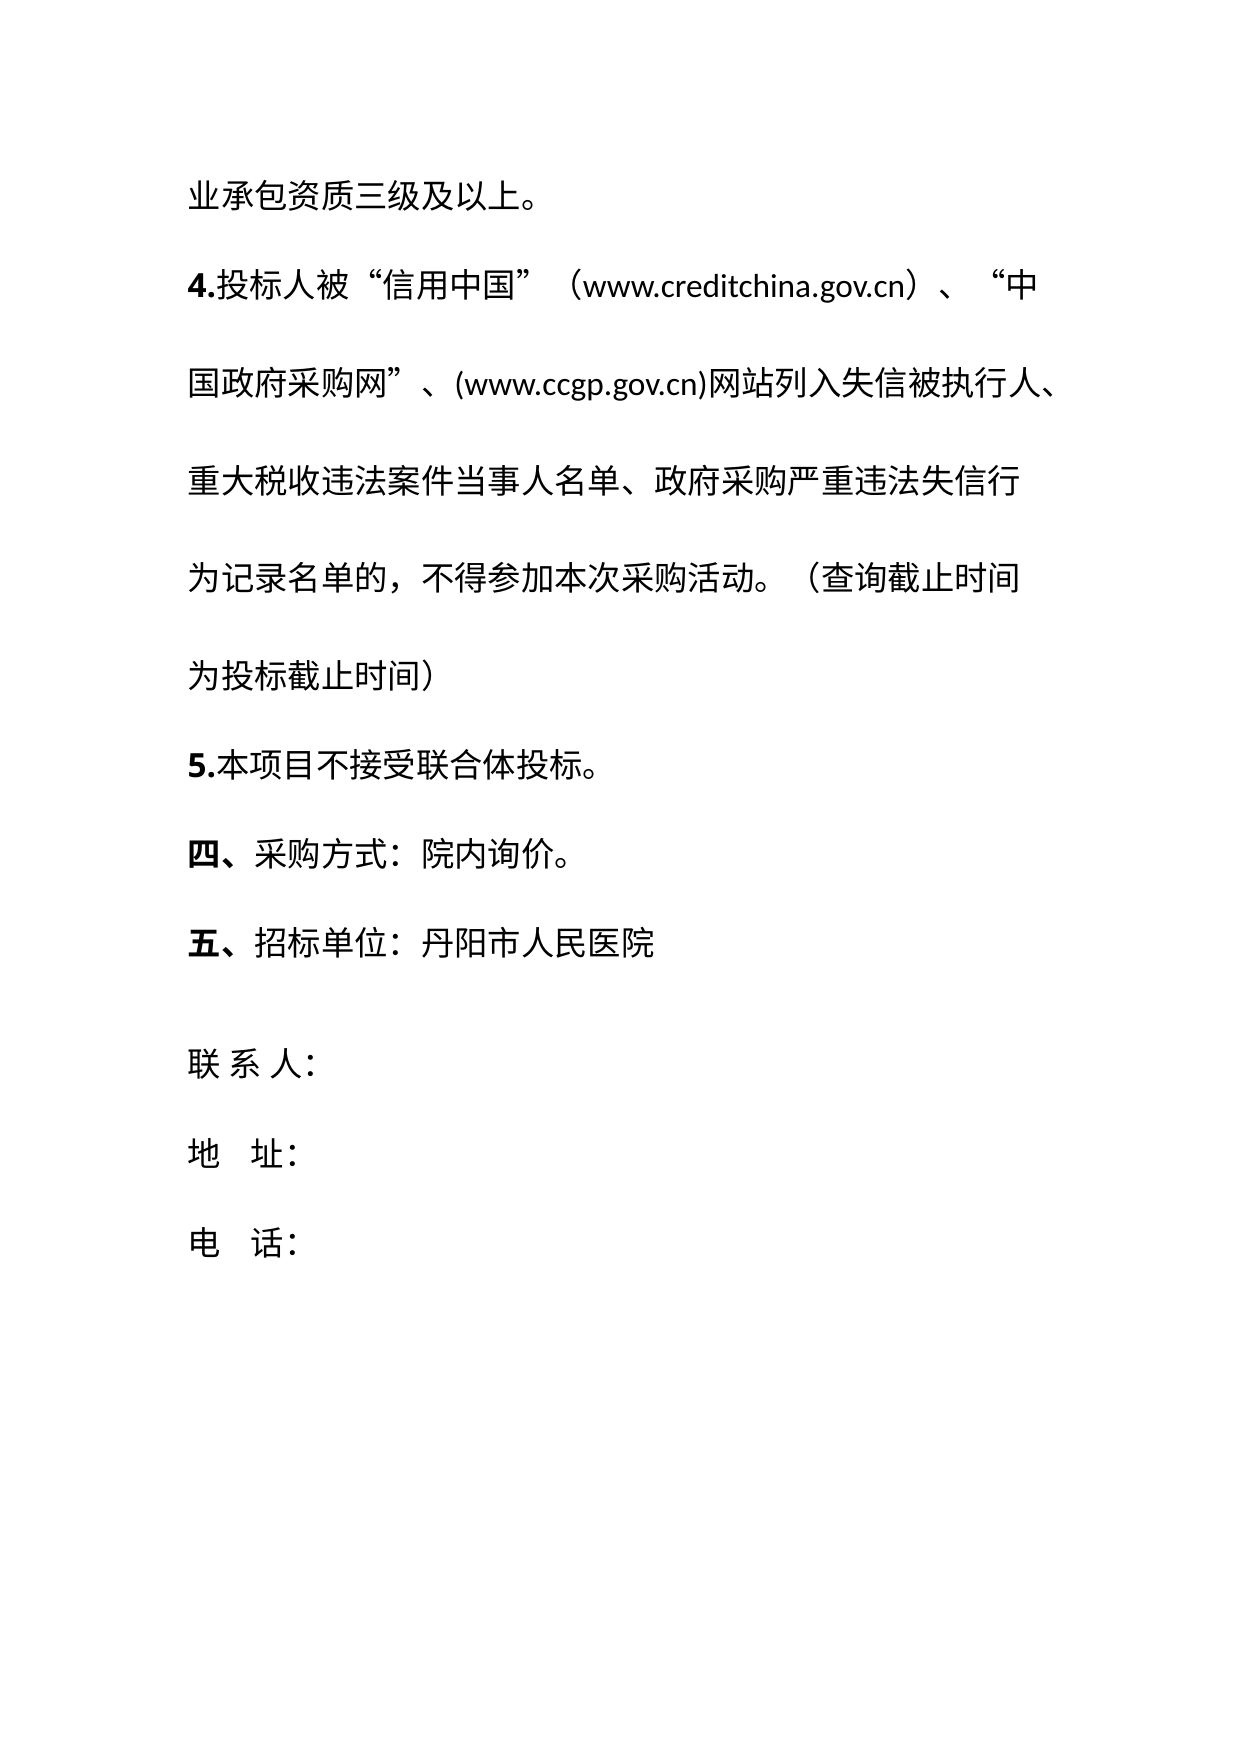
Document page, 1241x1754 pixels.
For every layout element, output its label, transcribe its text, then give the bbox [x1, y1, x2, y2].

text 五、招标单位：丹阳市人民医院 [187, 908, 1053, 973]
text 电 话： [187, 1208, 1053, 1273]
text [187, 162, 1053, 227]
text 4.投标人被“信用中国”（www.creditchina.gov.cn）、“中国政府采购网”、(www.ccgp.gov.cn)网站列入失信被执行人、重大税收违法案件当事人名单、政府采购严重违法失信行为记录名单的，不得参加本次采购活动。（查询截止时间为投标截止时间） [187, 251, 1053, 706]
text 地 址： [187, 1119, 1053, 1184]
text 联 系 人： [187, 1030, 1053, 1095]
text 四、采购方式：院内询价。 [187, 819, 1053, 884]
text 5.本项目不接受联合体投标。 [187, 730, 1053, 795]
